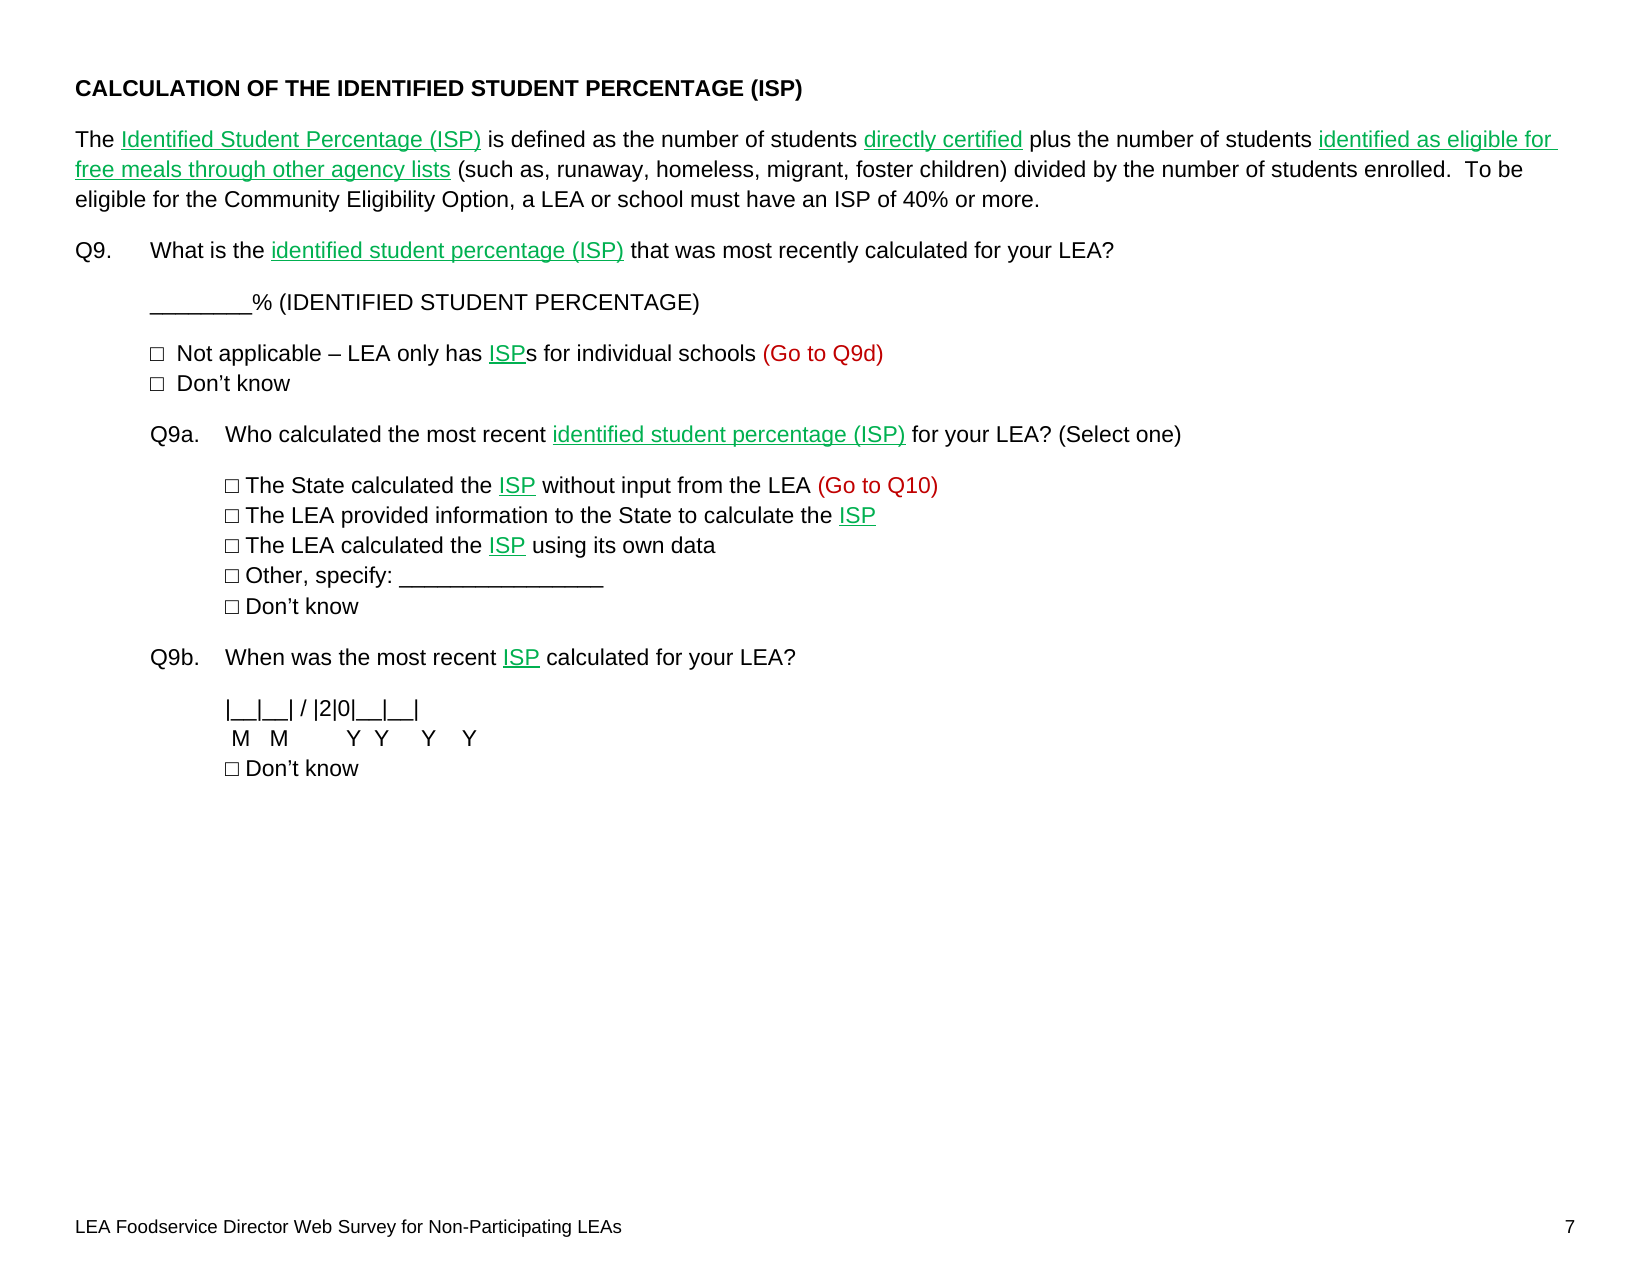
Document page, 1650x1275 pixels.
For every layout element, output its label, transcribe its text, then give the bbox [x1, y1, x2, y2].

text ________% (IDENTIFIED STUDENT PERCENTAGE) [75, 288, 1575, 315]
text □ Not applicable – LEA only has ISPs for individual schools (Go to Q9d) □ Don’t know [75, 339, 1575, 396]
text Q9. What is the identified student percentage (ISP) that was most recently calculated for your LEA? [75, 237, 1575, 264]
text |__|__| / |2|0|__|__| M M Y Y Y Y □ Don’t know [225, 695, 1575, 782]
text Q9b. When was the most recent ISP calculated for your LEA? [75, 644, 1575, 670]
text □ The State calculated the ISP without input from the LEA (Go to Q10) □ The LEA provided information to the State to calculate the ISP □ The LEA calculated the ISP using its own data □ Other, specify: ________________ □ Don’t know [225, 472, 1575, 619]
text Q9a. Who calculated the most recent identified student percentage (ISP) for your LEA? (Select one) [150, 421, 1575, 447]
text The Identified Student Percentage (ISP) is defined as the number of students directly certified plus the number of students identified as eligible for free meals through other agency lists (such as, runaway, homeless, migrant, foster children) divided by the number of students enrolled. To be eligible for the Community Eligibility Option, a LEA or school must have an ISP of 40% or more. [75, 126, 1575, 213]
text CALCULATION OF THE IDENTIFIED STUDENT PERCENTAGE (ISP) [75, 75, 1575, 101]
